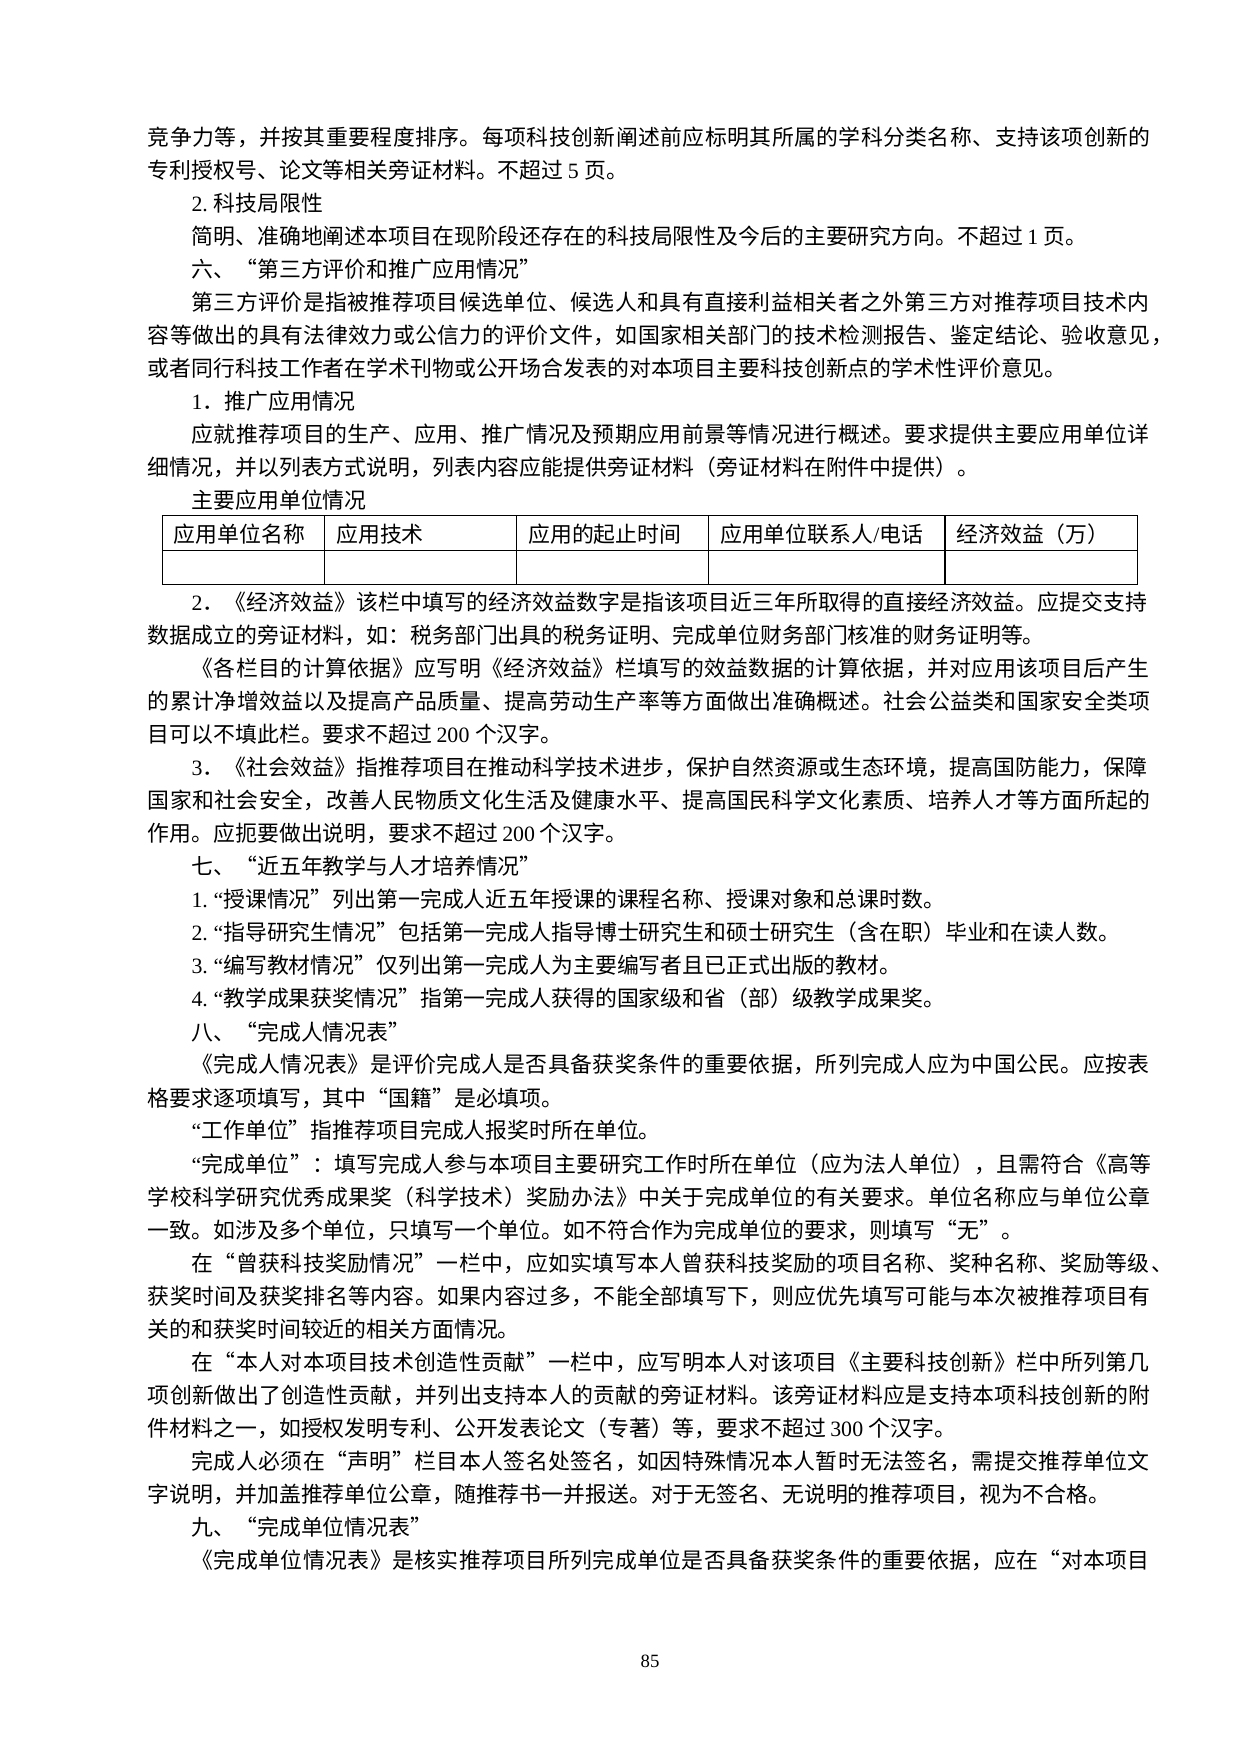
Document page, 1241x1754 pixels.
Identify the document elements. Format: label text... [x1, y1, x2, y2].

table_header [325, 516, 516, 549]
text 应就推荐项目的生产、应用、推广情况及预期应用前景等情况进行概述。要求提供主要应用单位详细情况，并以列表方式说明，列表内容应能提供旁证材料（旁证材料在附件中提供）。 [148, 416, 1152, 482]
text 2．《经济效益》该栏中填写的经济效益数字是指该项目近三年所取得的直接经济效益。应提交支持数据成立的旁证材料，如：税务部门出具的税务证明、完成单位财务部门核准的财务证明等。 [148, 584, 1152, 651]
text 七、“近五年教学与人才培养情况” [148, 849, 1152, 882]
text 3. “编写教材情况”仅列出第一完成人为主要编写者且已正式出版的教材。 [148, 948, 1152, 981]
text 八、“完成人情况表” [148, 1014, 1152, 1047]
text 在“曾获科技奖励情况”一栏中，应如实填写本人曾获科技奖励的项目名称、奖种名称、奖励等级、获奖时间及获奖排名等内容。如果内容过多，不能全部填写下，则应优先填写可能与本次被推荐项目有关的和获奖时间较近的相关方面情况。 [148, 1245, 1152, 1344]
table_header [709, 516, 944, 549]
text 3．《社会效益》指推荐项目在推动科学技术进步，保护自然资源或生态环境，提高国防能力，保障国家和社会安全，改善人民物质文化生活及健康水平、提高国民科学文化素质、培养人才等方面所起的作用。应扼要做出说明，要求不超过200个汉字。 [148, 750, 1152, 849]
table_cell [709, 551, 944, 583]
text 1. “授课情况”列出第一完成人近五年授课的课程名称、授课对象和总课时数。 [148, 882, 1152, 915]
text 1．推广应用情况 [148, 383, 1152, 416]
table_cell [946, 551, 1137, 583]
text 2. 科技局限性 [148, 185, 1152, 218]
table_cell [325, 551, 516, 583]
text “完成单位”：填写完成人参与本项目主要研究工作时所在单位（应为法人单位），且需符合《高等学校科学研究优秀成果奖（科学技术）奖励办法》中关于完成单位的有关要求。单位名称应与单位公章一致。如涉及多个单位，只填写一个单位。如不符合作为完成单位的要求，则填写“无”。 [148, 1146, 1152, 1245]
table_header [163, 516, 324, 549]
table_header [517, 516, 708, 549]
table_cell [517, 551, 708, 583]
text 九、“完成单位情况表” [148, 1509, 1152, 1542]
text 主要应用单位情况 [148, 482, 1152, 515]
text 第三方评价是指被推荐项目候选单位、候选人和具有直接利益相关者之外第三方对推荐项目技术内容等做出的具有法律效力或公信力的评价文件，如国家相关部门的技术检测报告、鉴定结论、验收意见，或者同行科技工作者在学术刊物或公开场合发表的对本项目主要科技创新点的学术性评价意见。 [148, 284, 1152, 383]
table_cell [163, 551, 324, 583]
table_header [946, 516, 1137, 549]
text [148, 119, 1152, 185]
text 《各栏目的计算依据》应写明《经济效益》栏填写的效益数据的计算依据，并对应用该项目后产生的累计净增效益以及提高产品质量、提高劳动生产率等方面做出准确概述。社会公益类和国家安全类项目可以不填此栏。要求不超过200 个汉字。 [148, 651, 1152, 750]
text 完成人必须在“声明”栏目本人签名处签名，如因特殊情况本人暂时无法签名，需提交推荐单位文字说明，并加盖推荐单位公章，随推荐书一并报送。对于无签名、无说明的推荐项目，视为不合格。 [148, 1443, 1152, 1509]
text 4. “教学成果获奖情况”指第一完成人获得的国家级和省（部）级教学成果奖。 [148, 981, 1152, 1014]
text 2. “指导研究生情况”包括第一完成人指导博士研究生和硕士研究生（含在职）毕业和在读人数。 [148, 915, 1152, 948]
text 六、“第三方评价和推广应用情况” [148, 251, 1152, 284]
text 在“本人对本项目技术创造性贡献”一栏中，应写明本人对该项目《主要科技创新》栏中所列第几项创新做出了创造性贡献，并列出支持本人的贡献的旁证材料。该旁证材料应是支持本项科技创新的附件材料之一，如授权发明专利、公开发表论文（专著）等，要求不超过300 个汉字。 [148, 1344, 1152, 1443]
text 简明、准确地阐述本项目在现阶段还存在的科技局限性及今后的主要研究方向。不超过1 页。 [148, 218, 1152, 251]
text 《完成人情况表》是评价完成人是否具备获奖条件的重要依据，所列完成人应为中国公民。应按表格要求逐项填写，其中“国籍”是必填项。 [148, 1047, 1152, 1113]
text “工作单位”指推荐项目完成人报奖时所在单位。 [148, 1113, 1152, 1146]
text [148, 1542, 1152, 1575]
